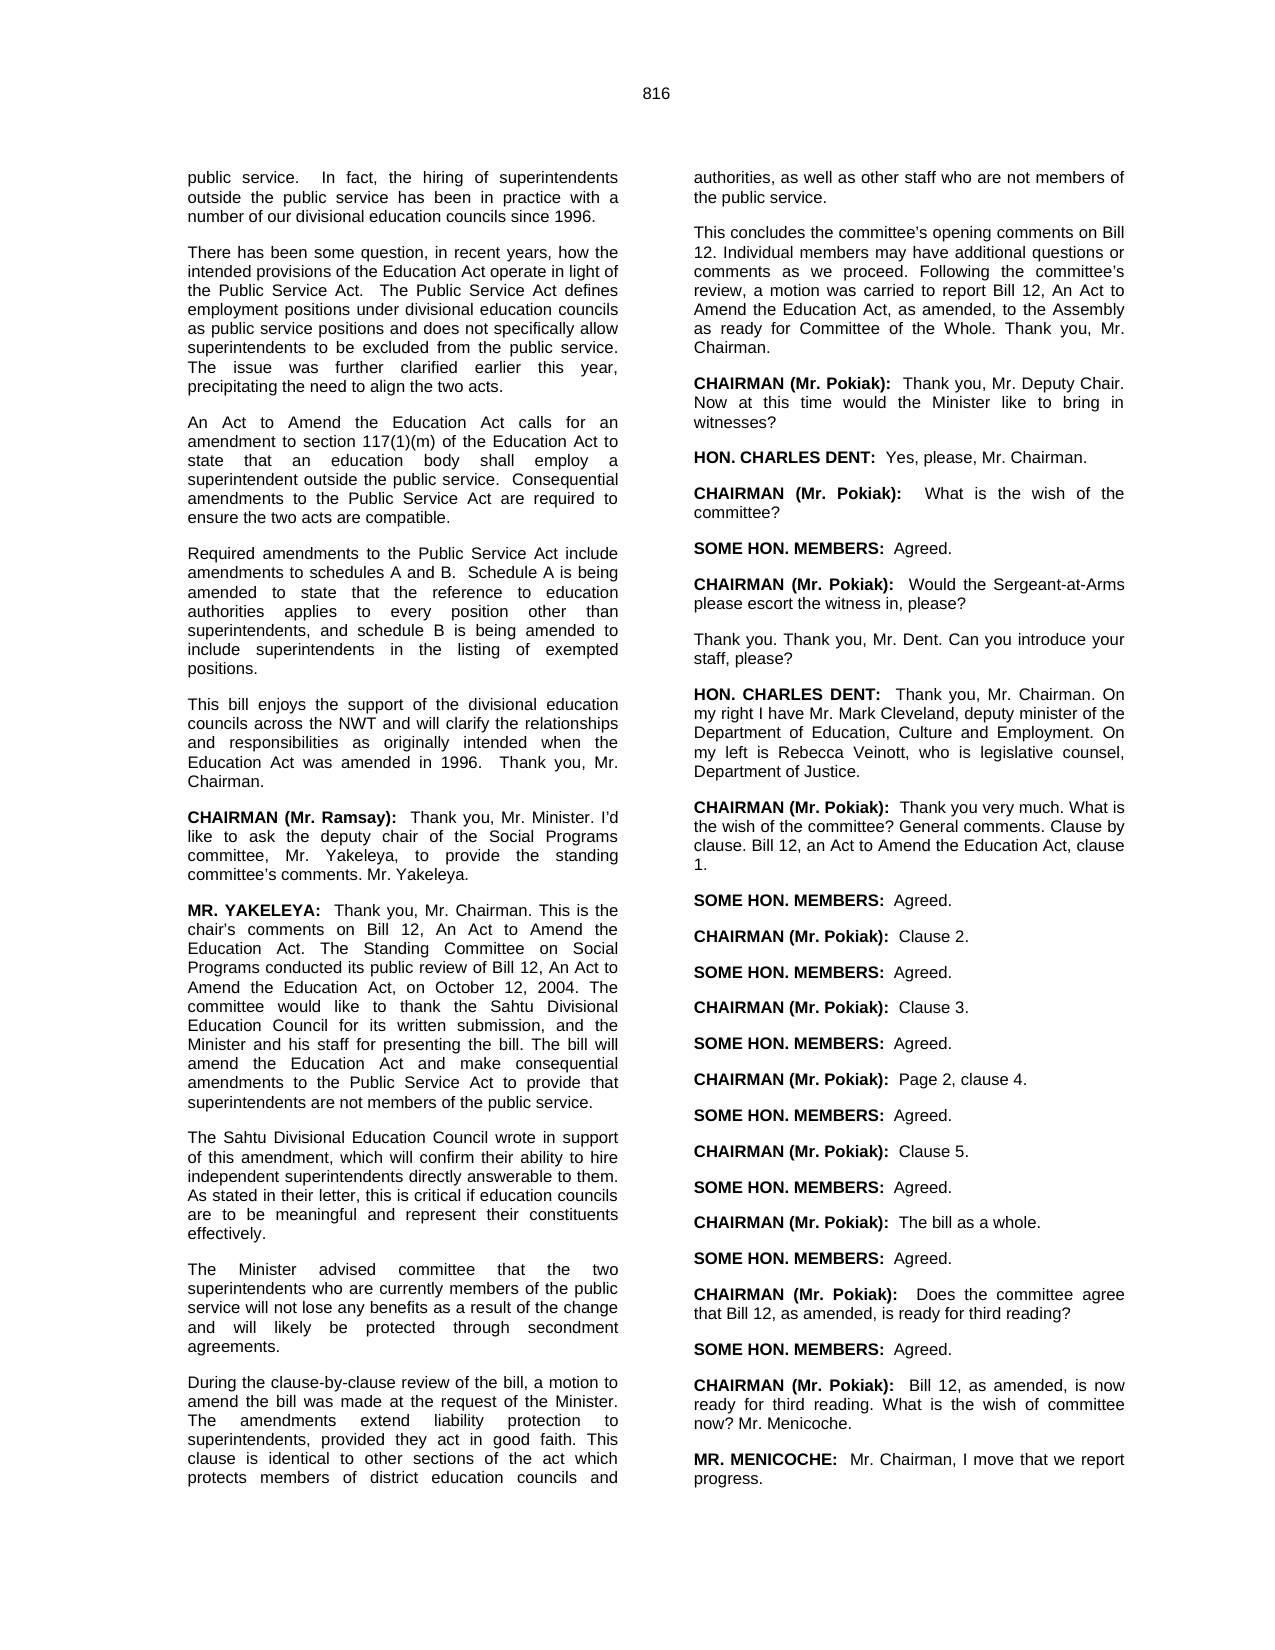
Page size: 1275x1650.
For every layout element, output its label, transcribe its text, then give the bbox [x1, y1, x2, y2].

text HON. CHARLES DENT: Thank you, Mr. Chairman. On my right I have Mr. Mark Cleveland, deputy minister of the Department of Education, Culture and Employment. On my left is Rebecca Veinott, who is legislative counsel, Department of Justice. [694, 685, 1125, 781]
text SOME HON. MEMBERS: Agreed. [694, 539, 1125, 558]
text There has been some question, in recent years, how the intended provisions of the Education Act operate in light of the Public Service Act. The Public Service Act defines employment positions under divisional education councils as public service positions and does not specifically allow superintendents to be excluded from the public service. The issue was further clarified earlier this year, precipitating the need to align the two acts. [187, 242, 619, 396]
text SOME HON. MEMBERS: Agreed. [694, 1106, 1125, 1125]
text Thank you. Thank you, Mr. Dent. Can you introduce your staff, please? [694, 630, 1125, 668]
text SOME HON. MEMBERS: Agreed. [694, 962, 1125, 982]
text HON. CHARLES DENT: Yes, please, Mr. Chairman. [694, 448, 1125, 467]
text An Act to Amend the Education Act calls for an amendment to section 117(1)(m) of the Education Act to state that an education body shall employ a superintendent outside the public service. Consequential amendments to the Public Service Act are required to ensure the two acts are compatible. [187, 412, 619, 527]
text SOME HON. MEMBERS: Agreed. [694, 891, 1125, 910]
text CHAIRMAN (Mr. Pokiak): Clause 3. [694, 998, 1125, 1017]
text CHAIRMAN (Mr. Pokiak): Bill 12, as amended, is now ready for third reading. What is the wish of committee now? Mr. Menicoche. [694, 1376, 1125, 1433]
text The Sahtu Divisional Education Council wrote in support of this amendment, which will confirm their ability to hire independent superintendents directly answerable to them. As stated in their letter, this is critical if education councils are to be meaningful and represent their constituents effectively. [187, 1128, 619, 1243]
text SOME HON. MEMBERS: Agreed. [694, 1249, 1125, 1268]
text CHAIRMAN (Mr. Pokiak): Would the Sergeant-at-Arms please escort the witness in, please? [694, 575, 1125, 613]
text During the clause-by-clause review of the bill, a motion to amend the bill was made at the request of the Minister. The amendments extend liability protection to superintendents, provided they act in good faith. This clause is identical to other sections of the act which protects members of district education councils and authorities, as well as other staff who are not members of the public service. [187, 1372, 619, 1487]
text This concludes the committee’s opening comments on Bill 12. Individual members may have additional questions or comments as we proceed. Following the committee’s review, a motion was carried to report Bill 12, An Act to Amend the Education Act, as amended, to the Assembly as ready for Committee of the Whole. Thank you, Mr. Chairman. [694, 223, 1125, 357]
text MR. YAKELEYA: Thank you, Mr. Chairman. This is the chair’s comments on Bill 12, An Act to Amend the Education Act. The Standing Committee on Social Programs conducted its public review of Bill 12, An Act to Amend the Education Act, on October 12, 2004. The committee would like to thank the Sahtu Divisional Education Council for its written submission, and the Minister and his staff for presenting the bill. The bill will amend the Education Act and make consequential amendments to the Public Service Act to provide that superintendents are not members of the public service. [187, 901, 619, 1112]
text CHAIRMAN (Mr. Pokiak): Thank you very much. What is the wish of the committee? General comments. Clause by clause. Bill 12, an Act to Amend the Education Act, clause 1. [694, 797, 1125, 874]
text The Minister advised committee that the two superintendents who are currently members of the public service will not lose any benefits as a result of the change and will likely be protected through secondment agreements. [187, 1260, 619, 1356]
text This bill enjoys the support of the divisional education councils across the NWT and will clarify the relationships and responsibilities as originally intended when the Education Act was amended in 1996. Thank you, Mr. Chairman. [187, 695, 619, 791]
text CHAIRMAN (Mr. Pokiak): Does the committee agree that Bill 12, as amended, is ready for third reading? [694, 1285, 1125, 1323]
text SOME HON. MEMBERS: Agreed. [694, 1034, 1125, 1053]
text CHAIRMAN (Mr. Pokiak): Thank you, Mr. Deputy Chair. Now at this time would the Minister like to bring in witnesses? [694, 374, 1125, 432]
text SOME HON. MEMBERS: Agreed. [694, 1340, 1125, 1359]
text Required amendments to the Public Service Act include amendments to schedules A and B. Schedule A is being amended to state that the reference to education authorities applies to every position other than superintendents, and schedule B is being amended to include superintendents in the listing of exempted positions. [187, 544, 619, 678]
text CHAIRMAN (Mr. Pokiak): The bill as a whole. [694, 1213, 1125, 1232]
text CHAIRMAN (Mr. Pokiak): Page 2, clause 4. [694, 1070, 1125, 1089]
text CHAIRMAN (Mr. Pokiak): Clause 5. [694, 1142, 1125, 1161]
text CHAIRMAN (Mr. Pokiak): What is the wish of the committee? [694, 484, 1125, 522]
text CHAIRMAN (Mr. Ramsay): Thank you, Mr. Minister. I’d like to ask the deputy chair of the Social Programs committee, Mr. Yakeleya, to provide the standing committee’s comments. Mr. Yakeleya. [187, 807, 619, 884]
text CHAIRMAN (Mr. Pokiak): Clause 2. [694, 927, 1125, 946]
text MR. MENICOCHE: Mr. Chairman, I move that we report progress. [694, 1450, 1125, 1488]
text SOME HON. MEMBERS: Agreed. [694, 1177, 1125, 1197]
